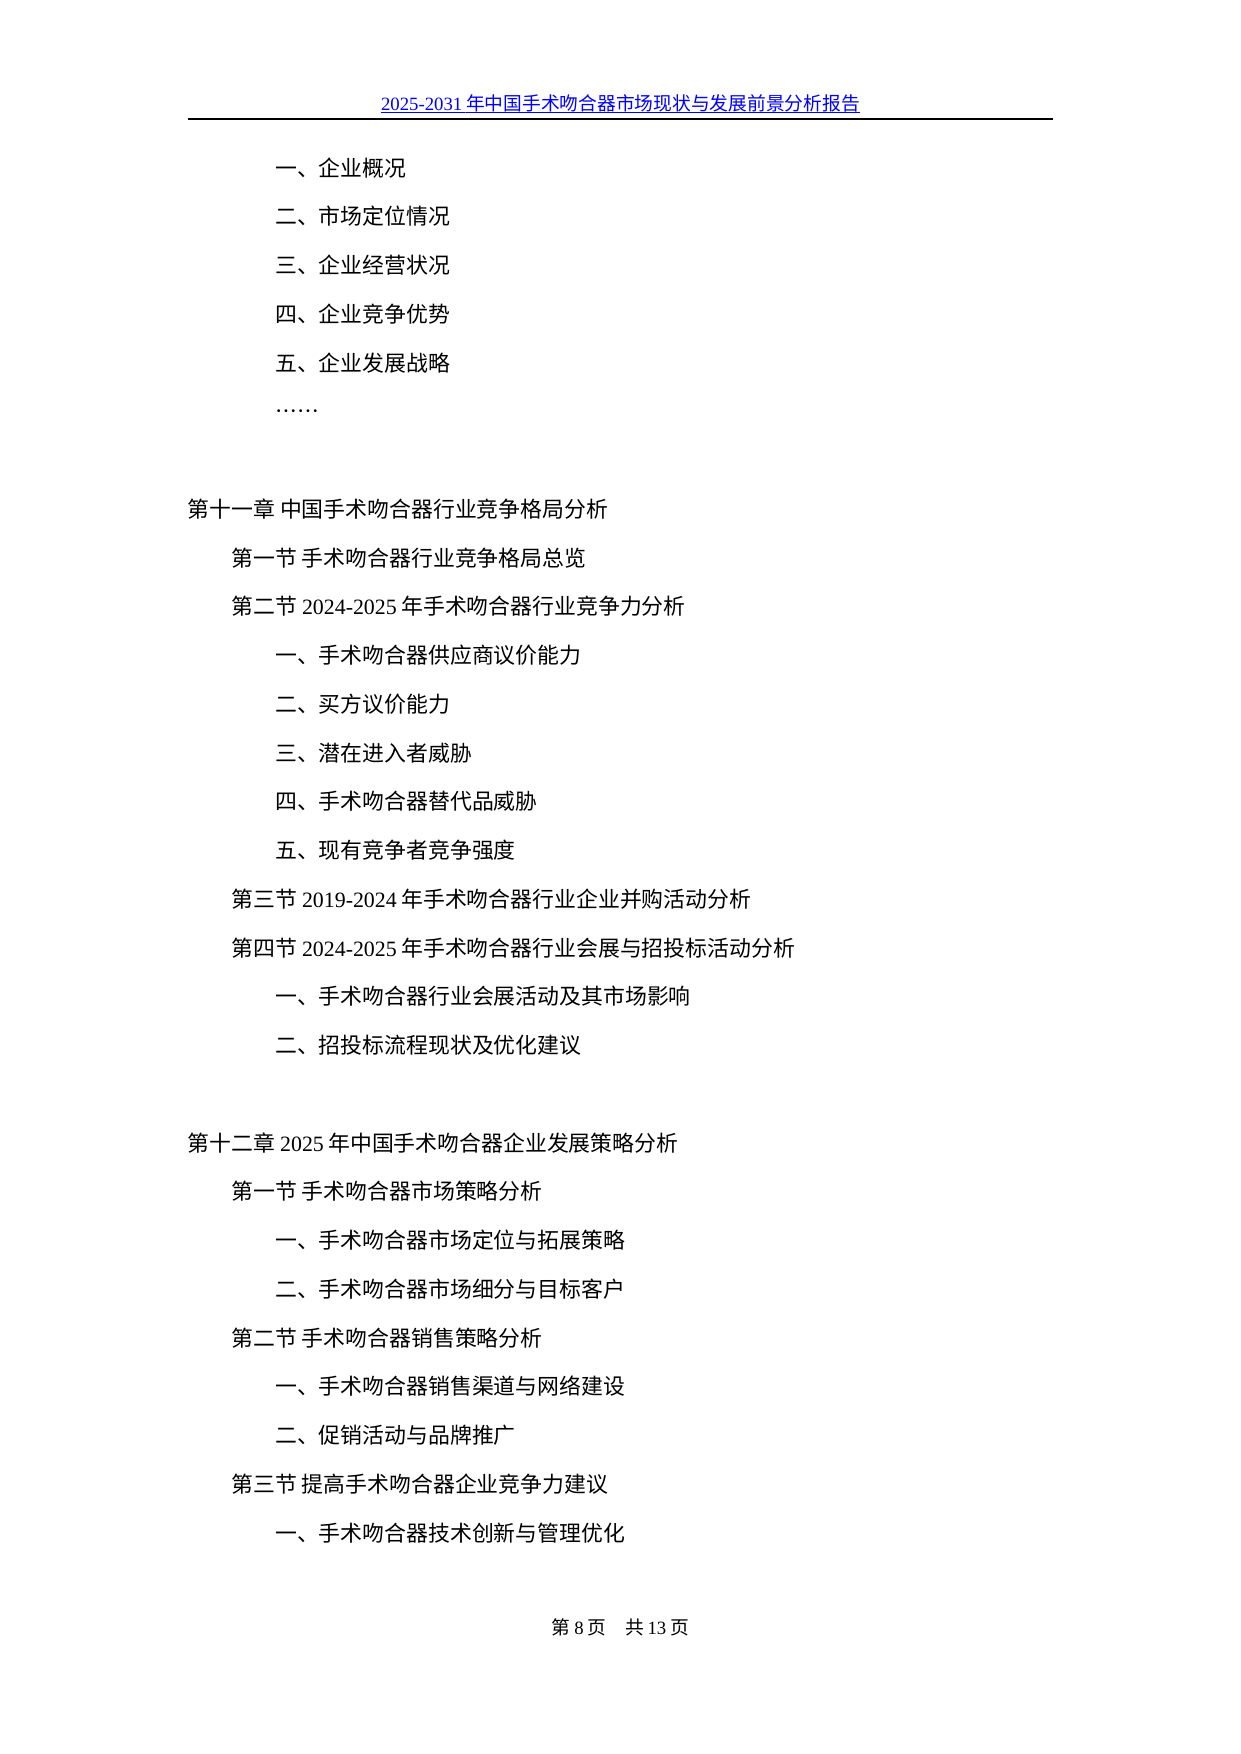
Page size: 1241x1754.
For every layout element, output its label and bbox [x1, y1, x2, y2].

text [187, 150, 1053, 1548]
